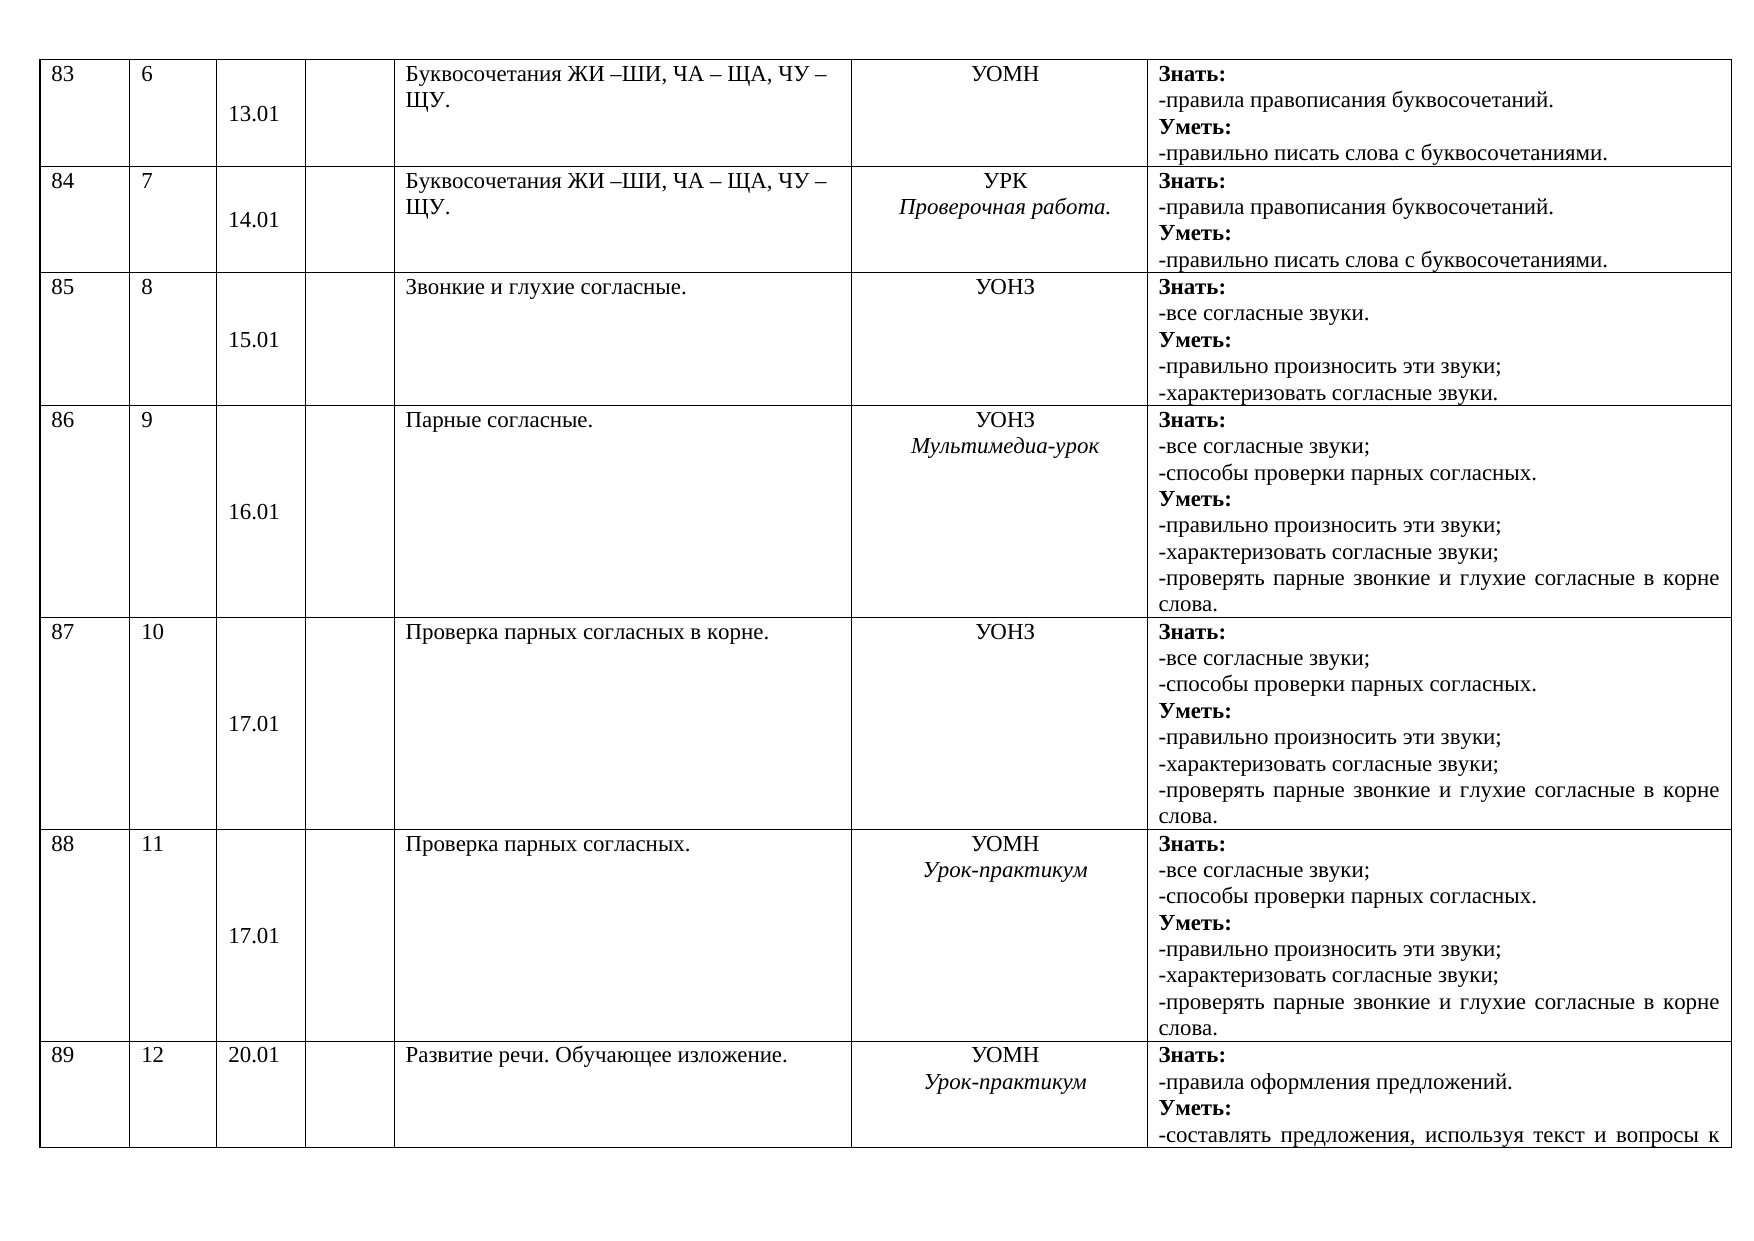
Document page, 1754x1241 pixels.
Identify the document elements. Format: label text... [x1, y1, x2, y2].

table_cell 12 [130, 1042, 216, 1147]
table_cell 9 [130, 406, 216, 617]
table_cell 6 [130, 60, 216, 166]
table_cell 89 [41, 1042, 129, 1147]
table_cell 88 [41, 830, 129, 1041]
table_cell 20.01 [217, 1042, 305, 1147]
table_cell 86 [41, 406, 129, 617]
table_cell Парные согласные. [395, 406, 851, 617]
table_cell 7 [130, 167, 216, 272]
table_cell 85 [41, 273, 129, 405]
table_cell 16.01 [217, 406, 305, 617]
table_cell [1148, 167, 1731, 272]
table_cell УОНЗ Мультимедиа-урок [852, 406, 1147, 617]
table_cell 15.01 [217, 273, 305, 405]
table_cell 11 [130, 830, 216, 1041]
table_cell [306, 273, 394, 405]
table_cell [306, 830, 394, 1041]
table_cell УОМН Урок-практикум [852, 830, 1147, 1041]
table_cell [306, 406, 394, 617]
table_cell Проверка парных согласных. [395, 830, 851, 1041]
table_cell Проверка парных согласных в корне. [395, 618, 851, 829]
table_cell [306, 60, 394, 166]
table_cell УОМН [852, 60, 1147, 166]
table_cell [395, 60, 851, 166]
table_cell 84 [41, 167, 129, 272]
table_cell УОНЗ [852, 273, 1147, 405]
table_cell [395, 167, 851, 272]
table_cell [395, 1042, 851, 1147]
table_cell Звонкие и глухие согласные. [395, 273, 851, 405]
table_cell 17.01 [217, 618, 305, 829]
table_cell УОНЗ [852, 618, 1147, 829]
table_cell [1148, 1042, 1731, 1147]
table_cell 83 [41, 60, 129, 166]
table_cell Знать: -все согласные звуки. Уметь: -правильно произносить эти звуки; -характеризовать согласные звуки. [1148, 273, 1731, 405]
table_cell 17.01 [217, 830, 305, 1041]
table_cell [306, 167, 394, 272]
table_cell 10 [130, 618, 216, 829]
table_cell 87 [41, 618, 129, 829]
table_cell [1148, 60, 1731, 166]
table_cell УРК Проверочная работа. [852, 167, 1147, 272]
table_cell 8 [130, 273, 216, 405]
table_cell [306, 1042, 394, 1147]
table_cell 14.01 [217, 167, 305, 272]
table_cell [306, 618, 394, 829]
table_cell УОМН Урок-практикум [852, 1042, 1147, 1147]
table_cell 13.01 [217, 60, 305, 166]
